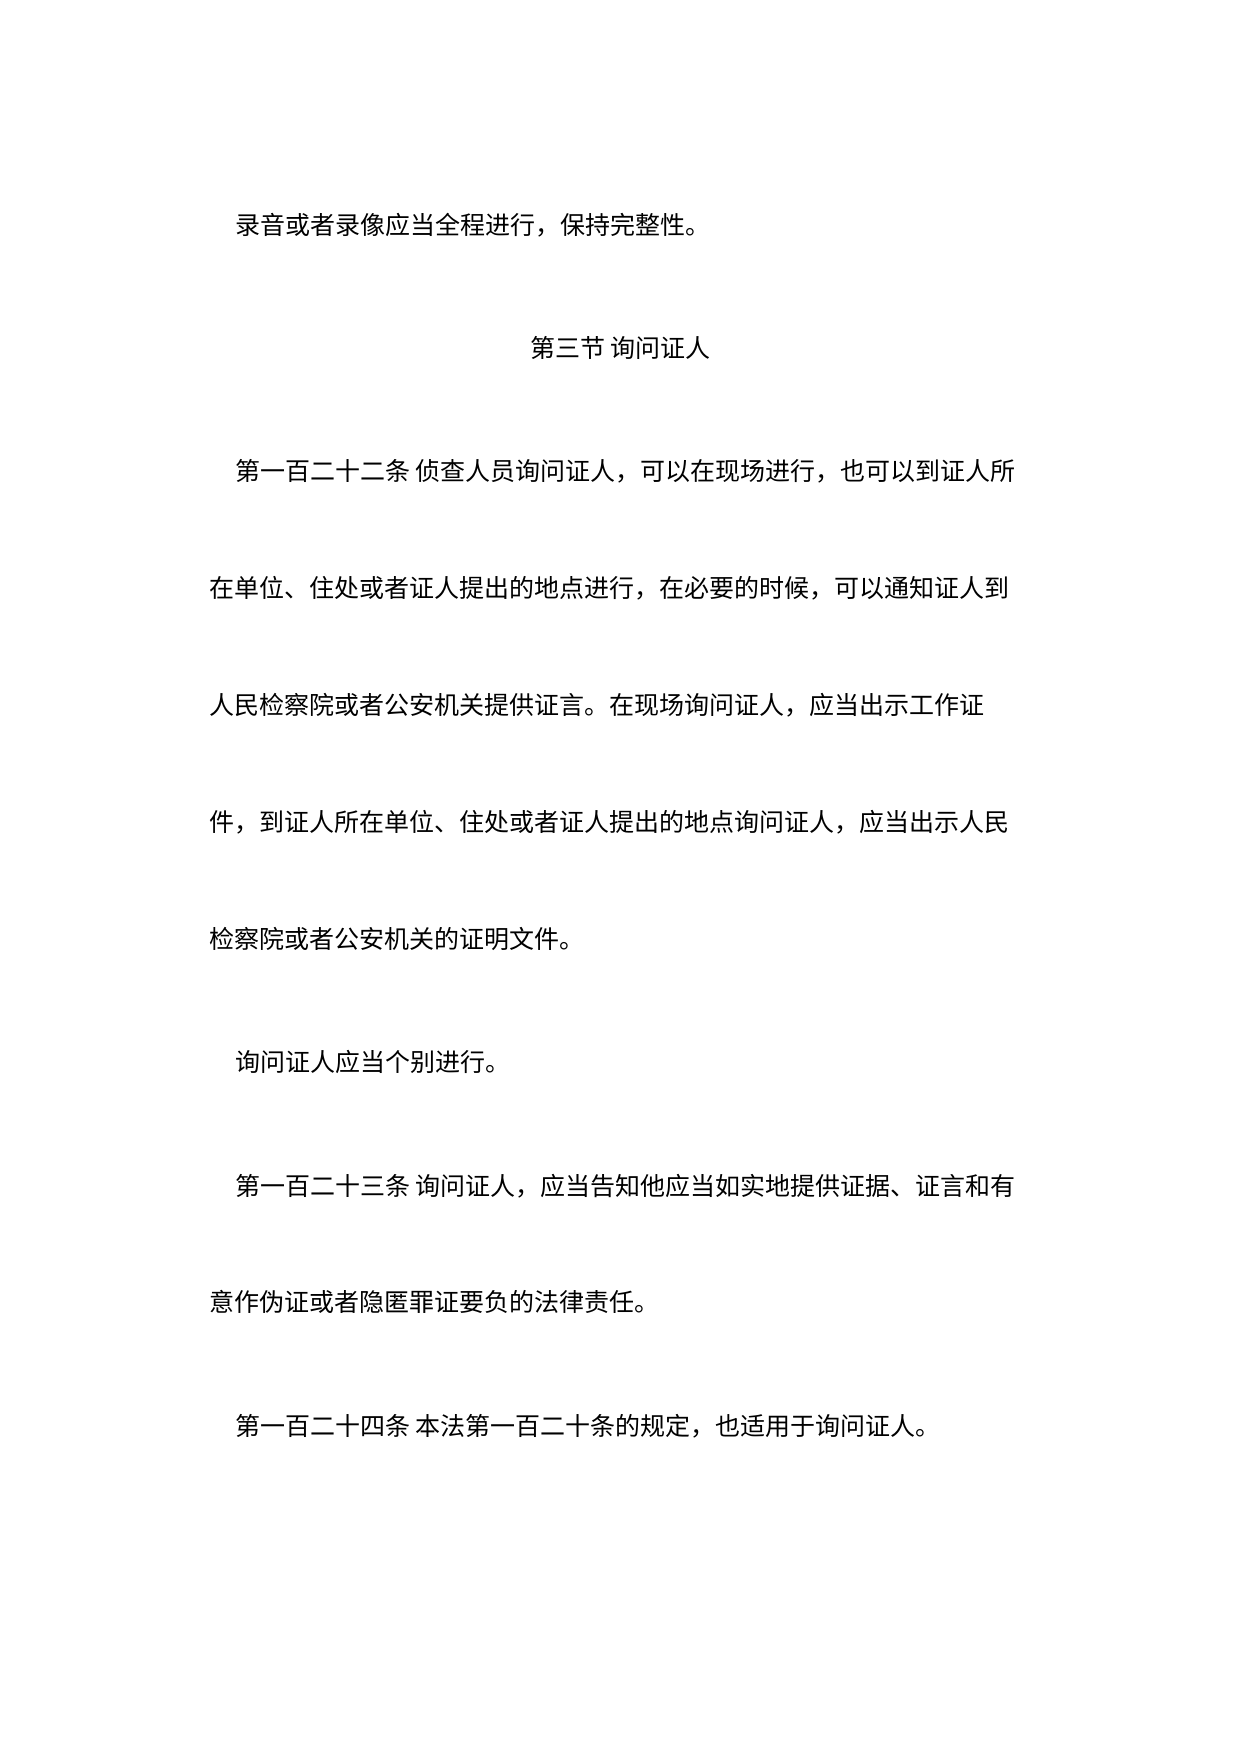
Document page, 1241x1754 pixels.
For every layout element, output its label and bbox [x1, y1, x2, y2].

table_header [209, 162, 1031, 1506]
